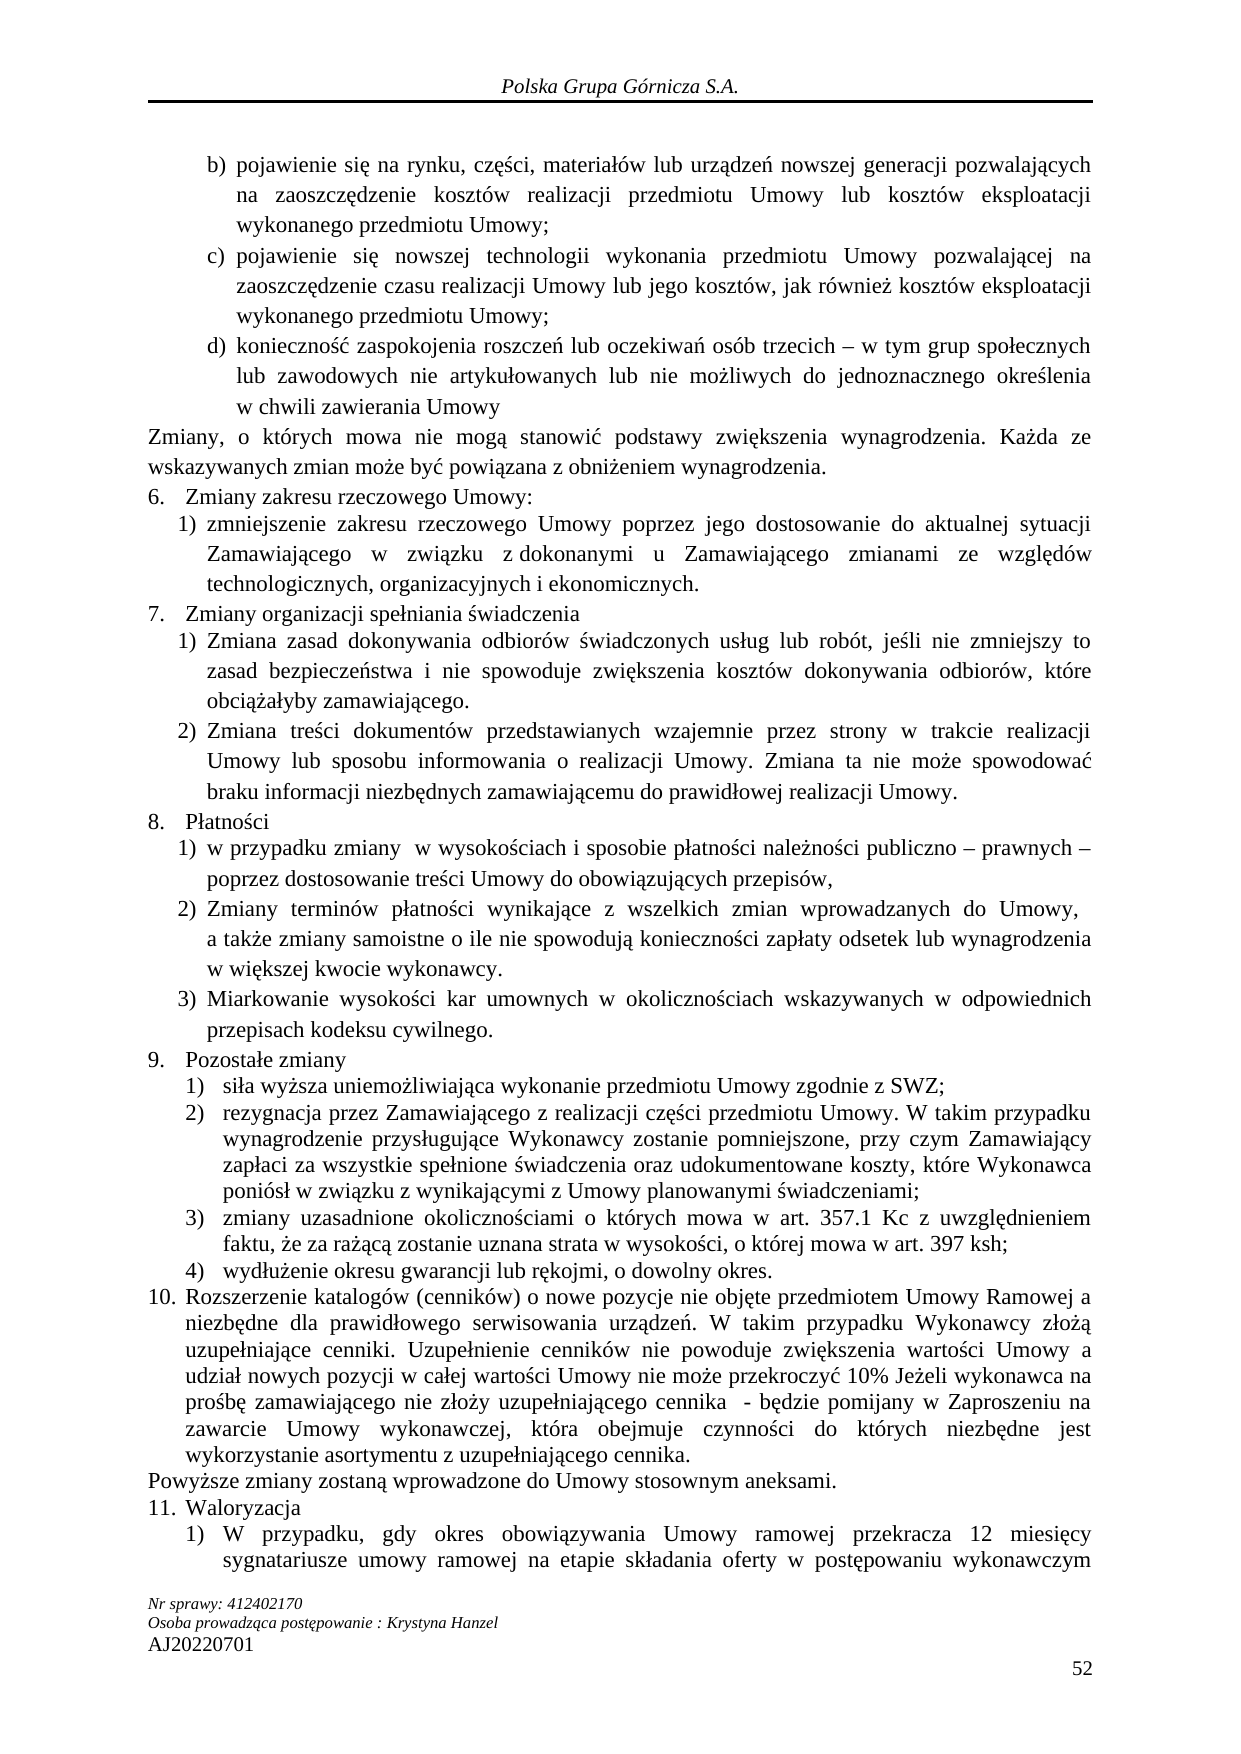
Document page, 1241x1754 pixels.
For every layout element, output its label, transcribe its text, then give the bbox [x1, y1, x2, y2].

list Zmiana treści dokumentów przedstawianych wzajemnie przez strony w trakcie realizacji Umowy lub sposobu informowania o realizacji Umowy. Zmiana ta nie może spowodować braku informacji niezbędnych zamawiającemu do prawidłowej realizacji Umowy. [177, 717, 1093, 804]
list zmniejszenie zakresu rzeczowego Umowy poprzez jego dostosowanie do aktualnej sytuacji Zamawiającego w związku z dokonanymi u Zamawiającego zmianami ze względów technologicznych, organizacyjnych i ekonomicznych. [177, 510, 1093, 597]
list zmiany uzasadnione okolicznościami o których mowa w art. 357.1 Kc z uwzględnieniem faktu, że za rażącą zostanie uznana strata w wysokości, o której mowa w art. 397 ksh; [185, 1204, 1093, 1257]
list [185, 1520, 1093, 1573]
list Zmiany terminów płatności wynikające z wszelkich zmian wprowadzanych do Umowy, a także zmiany samoistne o ile nie spowodują konieczności zapłaty odsetek lub wynagrodzenia w większej kwocie wykonawcy. [177, 895, 1093, 982]
list Miarkowanie wysokości kar umownych w okolicznościach wskazywanych w odpowiednich przepisach kodeksu cywilnego. [177, 985, 1093, 1042]
text Zmiany, o których mowa nie mogą stanowić podstawy zwiększenia wynagrodzenia. Każda ze wskazywanych zmian może być powiązana z obniżeniem wynagrodzenia. [148, 423, 1093, 479]
list Rozszerzenie katalogów (cenników) o nowe pozycje nie objęte przedmiotem Umowy Ramowej a niezbędne dla prawidłowego serwisowania urządzeń. W takim przypadku Wykonawcy złożą uzupełniające cenniki. Uzupełnienie cenników nie powoduje zwiększenia wartości Umowy a udział nowych pozycji w całej wartości Umowy nie może przekroczyć 10% Jeżeli wykonawca na prośbę zamawiającego nie złoży uzupełniającego cennika - będzie pomijany w Zaproszeniu na zawarcie Umowy wykonawczej, która obejmuje czynności do których niezbędne jest wykorzystanie asortymentu z uzupełniającego cennika. [148, 1283, 1093, 1467]
list pojawienie się nowszej technologii wykonania przedmiotu Umowy pozwalającej na zaoszczędzenie czasu realizacji Umowy lub jego kosztów, jak również kosztów eksploatacji wykonanego przedmiotu Umowy; [207, 242, 1093, 328]
list Zmiana zasad dokonywania odbiorów świadczonych usług lub robót, jeśli nie zmniejszy to zasad bezpieczeństwa i nie spowoduje zwiększenia kosztów dokonywania odbiorów, które obciążałyby zamawiającego. [177, 627, 1093, 713]
list Pozostałe zmiany [148, 1046, 1093, 1072]
list Płatności [148, 808, 1093, 834]
list Zmiany zakresu rzeczowego Umowy: [148, 483, 1093, 510]
list Waloryzacja [148, 1494, 1093, 1520]
list pojawienie się na rynku, części, materiałów lub urządzeń nowszej generacji pozwalających na zaoszczędzenie kosztów realizacji przedmiotu Umowy lub kosztów eksploatacji wykonanego przedmiotu Umowy; [207, 151, 1093, 238]
text Powyższe zmiany zostaną wprowadzone do Umowy stosownym aneksami. [148, 1467, 1093, 1494]
list wydłużenie okresu gwarancji lub rękojmi, o dowolny okres. [185, 1257, 1093, 1283]
list rezygnacja przez Zamawiającego z realizacji części przedmiotu Umowy. W takim przypadku wynagrodzenie przysługujące Wykonawcy zostanie pomniejszone, przy czym Zamawiający zapłaci za wszystkie spełnione świadczenia oraz udokumentowane koszty, które Wykonawca poniósł w związku z wynikającymi z Umowy planowanymi świadczeniami; [185, 1098, 1093, 1204]
list w przypadku zmiany w wysokościach i sposobie płatności należności publiczno – prawnych – poprzez dostosowanie treści Umowy do obowiązujących przepisów, [177, 834, 1093, 891]
list Zmiany organizacji spełniania świadczenia [148, 600, 1093, 627]
list konieczność zaspokojenia roszczeń lub oczekiwań osób trzecich – w tym grup społecznych lub zawodowych nie artykułowanych lub nie możliwych do jednoznacznego określenia w chwili zawierania Umowy [207, 332, 1093, 419]
list siła wyższa uniemożliwiająca wykonanie przedmiotu Umowy zgodnie z SWZ; [185, 1072, 1093, 1098]
